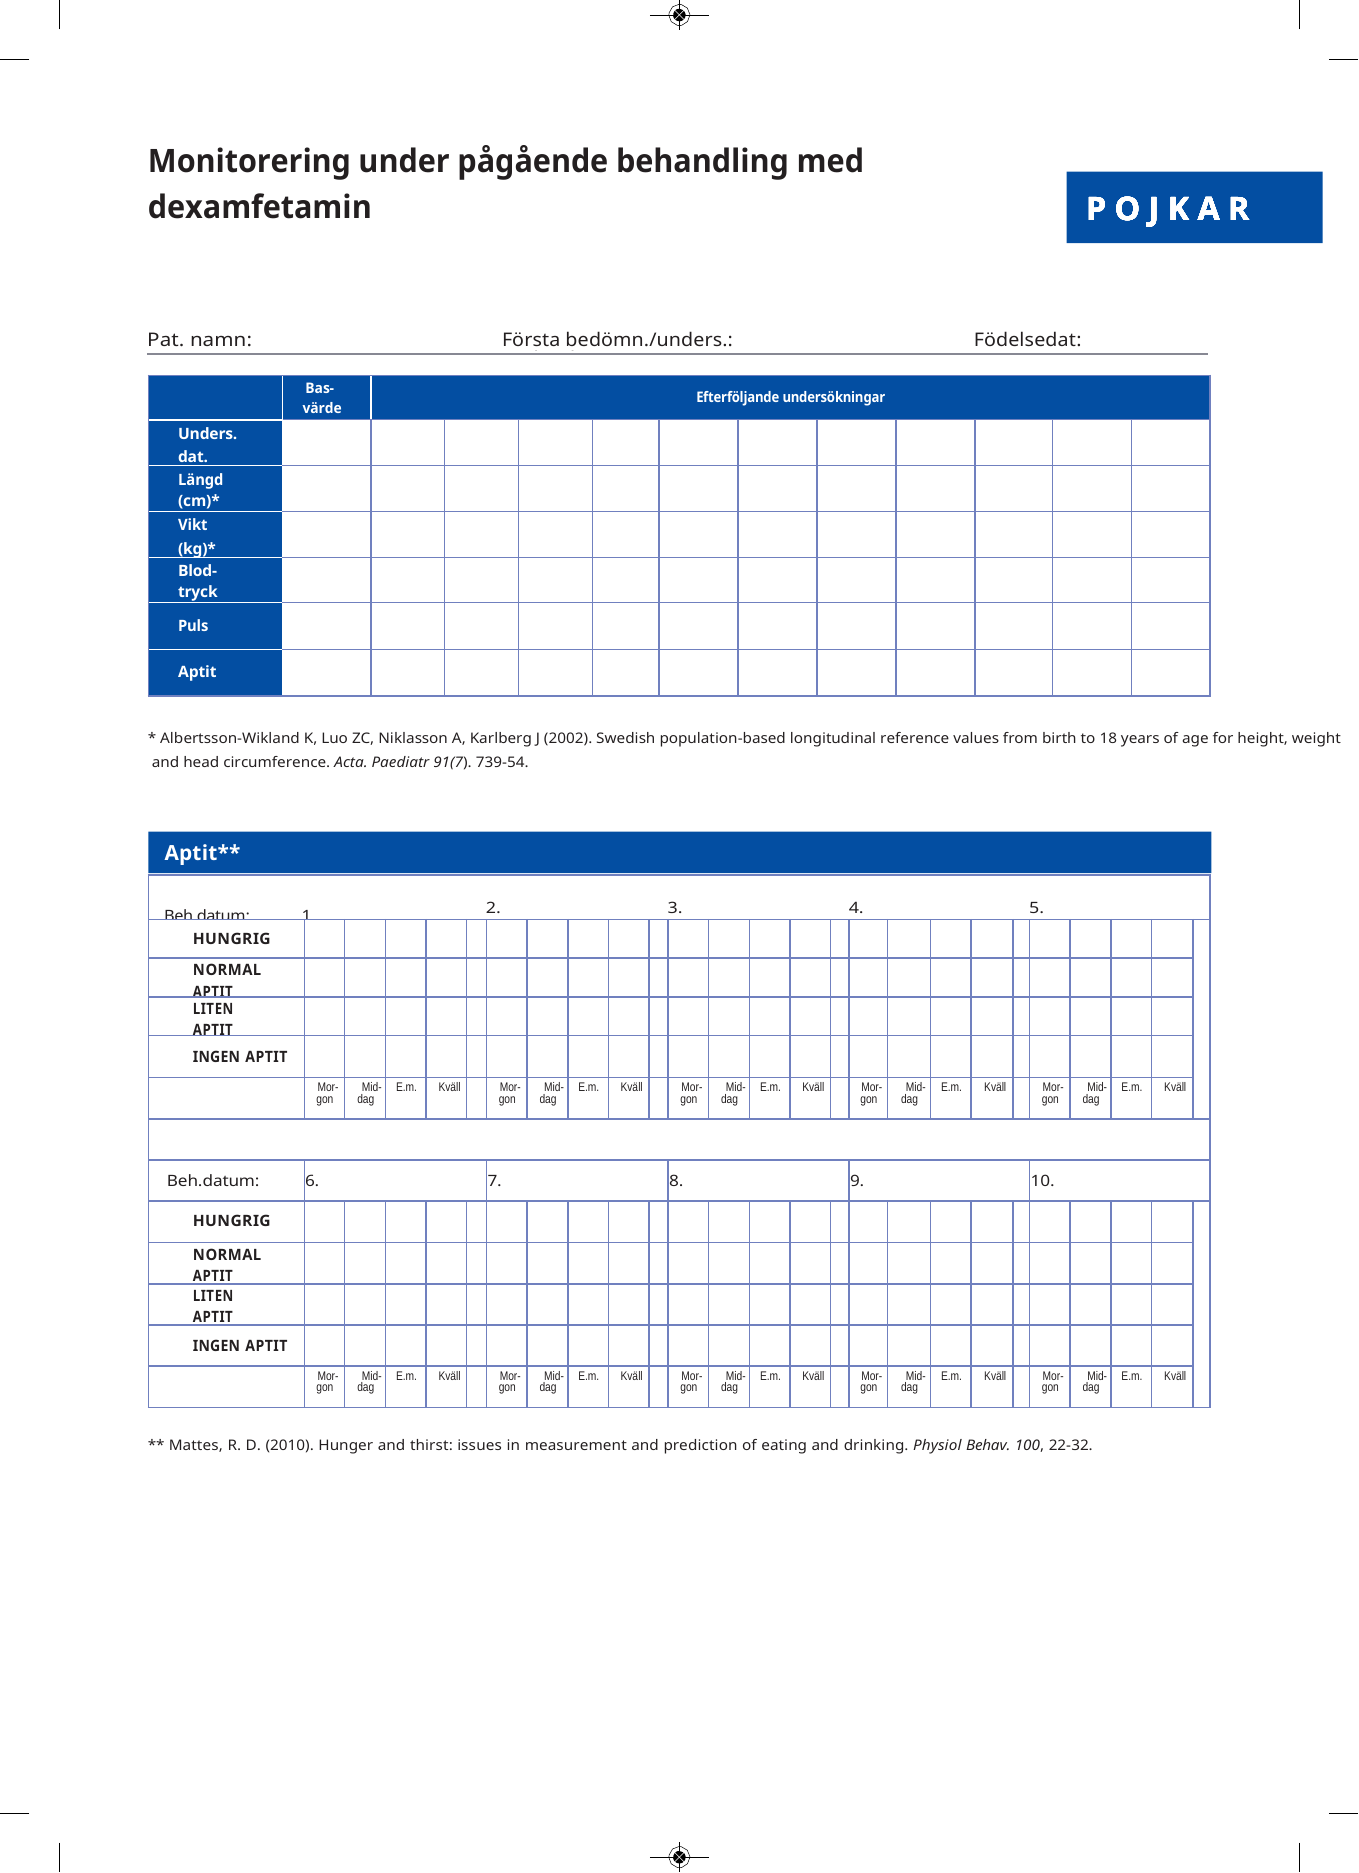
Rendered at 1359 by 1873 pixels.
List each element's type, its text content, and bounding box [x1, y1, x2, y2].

table_cell [1194, 1365, 1209, 1407]
table_header 5. [971, 876, 1209, 919]
table_cell [972, 1243, 1012, 1283]
table_cell [467, 1285, 486, 1324]
table_cell [660, 650, 737, 695]
table_cell [1071, 959, 1110, 996]
table_header [527, 876, 608, 919]
table_cell Unders. dat. [149, 421, 282, 465]
table_cell [467, 920, 486, 957]
table_cell [669, 920, 708, 957]
table_cell [445, 466, 518, 511]
table_cell [1071, 920, 1110, 957]
table_cell [569, 1326, 608, 1365]
table_cell [528, 1285, 567, 1324]
table_cell [750, 1036, 789, 1077]
table_cell [650, 1036, 667, 1077]
table_cell Kväll [427, 1367, 466, 1407]
table_cell [1194, 1077, 1209, 1118]
table_cell [528, 920, 567, 957]
table_cell [445, 603, 518, 649]
table_cell [467, 1078, 486, 1118]
table_cell [569, 998, 608, 1034]
table_header [149, 376, 282, 419]
table_cell [750, 1326, 789, 1365]
table_cell [609, 959, 648, 996]
table_cell Mid-dag [1071, 1078, 1110, 1118]
table_cell [897, 512, 974, 557]
table_cell [1030, 998, 1069, 1034]
table_cell [709, 1285, 749, 1324]
table_cell Puls [149, 603, 282, 649]
table_cell [831, 1036, 848, 1077]
table_cell [345, 998, 385, 1034]
table_cell [1152, 959, 1192, 996]
table_header Bas-värde [283, 376, 370, 419]
table_cell [609, 1326, 648, 1365]
table_cell [1112, 1036, 1151, 1077]
table_cell [528, 1202, 567, 1242]
table_cell 9. [850, 1161, 1029, 1200]
table_cell [305, 959, 344, 996]
table_cell HUNGRIG [149, 1202, 304, 1242]
table_cell [850, 959, 887, 996]
table_cell [1014, 1078, 1029, 1118]
table_cell [650, 998, 667, 1034]
table_cell [427, 1036, 466, 1077]
table_cell [660, 420, 737, 465]
table_cell [282, 603, 370, 649]
table_cell [791, 920, 830, 957]
table_cell [386, 1036, 425, 1077]
table_header [888, 876, 971, 919]
table_cell [305, 1202, 344, 1242]
table_cell [467, 1202, 486, 1242]
table_cell [305, 1036, 344, 1077]
table_cell [386, 920, 425, 957]
table_cell [386, 1285, 425, 1324]
table_cell [345, 959, 385, 996]
table_cell [1053, 603, 1131, 649]
table_cell [888, 959, 930, 996]
table_cell INGEN APTIT [149, 1036, 304, 1077]
table_cell [831, 920, 848, 957]
table_cell [445, 512, 518, 557]
table_header 4. [830, 876, 887, 919]
table_cell [467, 998, 486, 1034]
table_cell Kväll [609, 1367, 648, 1407]
table_cell [850, 920, 887, 957]
table_cell E.m. [931, 1078, 970, 1118]
table_cell [593, 466, 658, 511]
table_cell [1071, 1243, 1110, 1283]
table_header Efterföljande undersökningar [372, 376, 1209, 419]
table_cell E.m. [750, 1367, 789, 1407]
table_cell [972, 1326, 1012, 1365]
table_cell LITEN APTIT [149, 998, 304, 1034]
table_cell [791, 1285, 830, 1324]
table_cell LITEN APTIT [149, 1285, 304, 1324]
table_cell [1132, 603, 1209, 649]
table_cell [750, 920, 789, 957]
table_cell Kväll [1152, 1078, 1192, 1118]
table_cell [569, 920, 608, 957]
table_cell [660, 558, 737, 602]
table_cell [427, 998, 466, 1034]
table_cell [427, 920, 466, 957]
table_cell [709, 1243, 749, 1283]
table_cell [1071, 1285, 1110, 1324]
table_cell [888, 1285, 930, 1324]
table_cell [593, 603, 658, 649]
table_cell NORMAL APTIT [149, 1243, 304, 1283]
table_cell [1014, 1326, 1029, 1365]
table_cell [818, 420, 895, 465]
table_cell [372, 558, 444, 602]
table_cell [972, 1036, 1012, 1077]
table_cell [1053, 650, 1131, 695]
table_cell [650, 1078, 667, 1118]
table_cell [709, 1326, 749, 1365]
table_cell [650, 1285, 667, 1324]
table_cell [972, 1285, 1012, 1324]
table_cell Mor-gon [850, 1078, 887, 1118]
table_cell [305, 1285, 344, 1324]
table_cell [372, 512, 444, 557]
table_cell [386, 1326, 425, 1365]
table_cell [669, 1202, 708, 1242]
table_cell [972, 959, 1012, 996]
table_cell [972, 998, 1012, 1034]
table_cell [345, 1036, 385, 1077]
table_cell [1152, 1036, 1192, 1077]
table_cell [1014, 1367, 1029, 1407]
table_cell [750, 1243, 789, 1283]
table_cell [888, 1326, 930, 1365]
table_cell 6. [305, 1161, 486, 1200]
table_cell Mid-dag [528, 1367, 567, 1407]
table_cell [427, 1202, 466, 1242]
table_cell [831, 998, 848, 1034]
table_cell [1152, 1285, 1192, 1324]
table_cell [650, 1326, 667, 1365]
table_cell [528, 1243, 567, 1283]
table_cell Mor-gon [487, 1367, 526, 1407]
table_cell [282, 558, 370, 602]
table_cell [850, 1036, 887, 1077]
table_cell E.m. [386, 1367, 425, 1407]
table_cell [831, 1243, 848, 1283]
table_cell Mid-dag [345, 1367, 385, 1407]
table_cell [1053, 558, 1131, 602]
table_cell [1194, 1283, 1209, 1324]
table_cell [1030, 1285, 1069, 1324]
table_cell Mid-dag [528, 1078, 567, 1118]
table_cell [487, 1243, 526, 1283]
table_cell [487, 1285, 526, 1324]
table_cell [427, 1326, 466, 1365]
text ** Mattes, R. D. (2010). Hunger and thirst: issues in measurement and prediction of eating and drinking. Physiol Behav. 100, 22-32. [148, 1435, 1358, 1455]
table_cell [650, 959, 667, 996]
table_header [749, 876, 830, 919]
table_cell [593, 420, 658, 465]
table_cell [1014, 1285, 1029, 1324]
table_cell [1030, 959, 1069, 996]
table_cell [831, 1367, 848, 1407]
table_cell [739, 558, 816, 602]
table_cell [282, 420, 370, 465]
table_cell [1071, 998, 1110, 1034]
table_cell [669, 1326, 708, 1365]
table_cell [1194, 1202, 1209, 1242]
table_cell Mor-gon [305, 1367, 344, 1407]
table_cell 7. [487, 1161, 667, 1200]
table_cell [1071, 1202, 1110, 1242]
table_cell [1053, 466, 1131, 511]
table_cell [709, 998, 749, 1034]
table_cell Mor-gon [1030, 1367, 1069, 1407]
table_cell [931, 959, 970, 996]
table_cell [372, 650, 444, 695]
table_cell [1112, 959, 1151, 996]
table_cell [972, 920, 1012, 957]
table_cell Mid-dag [1071, 1367, 1110, 1407]
table_cell [609, 1202, 648, 1242]
table_cell [750, 959, 789, 996]
table_cell [1152, 1202, 1192, 1242]
table_cell Beh.datum: [149, 1161, 304, 1200]
table_cell Kväll [609, 1078, 648, 1118]
table_cell [791, 998, 830, 1034]
table_cell [1014, 1036, 1029, 1077]
table_cell [1014, 920, 1029, 957]
table_cell [1014, 959, 1029, 996]
table_cell Mor-gon [850, 1367, 887, 1407]
table_cell [149, 1078, 304, 1118]
table_cell [818, 603, 895, 649]
table_cell [609, 1036, 648, 1077]
table_cell [345, 1202, 385, 1242]
table_cell [1112, 1202, 1151, 1242]
table_cell [739, 603, 816, 649]
table_cell NORMAL APTIT [149, 959, 304, 996]
table_cell [1132, 466, 1209, 511]
table_cell Mor-gon [487, 1078, 526, 1118]
table_cell [519, 558, 592, 602]
table_cell [1053, 420, 1131, 465]
table_cell [888, 1036, 930, 1077]
table_cell [897, 650, 974, 695]
table_cell [467, 1367, 486, 1407]
table_cell [750, 998, 789, 1034]
table_cell [650, 1243, 667, 1283]
table_cell [972, 1202, 1012, 1242]
table_cell [445, 650, 518, 695]
table_cell [791, 1243, 830, 1283]
table_cell 8. [669, 1161, 848, 1200]
table_cell [897, 603, 974, 649]
table_cell [519, 420, 592, 465]
table_cell [709, 959, 749, 996]
table_cell [1112, 1326, 1151, 1365]
table_cell [282, 466, 370, 511]
table_cell [669, 959, 708, 996]
text Monitorering under pågående behandling med dexamfetamin [148, 138, 1094, 228]
table_cell [305, 1326, 344, 1365]
table_cell [372, 420, 444, 465]
table_cell [1132, 558, 1209, 602]
table_cell [931, 1243, 970, 1283]
table_cell [519, 466, 592, 511]
table_cell [519, 603, 592, 649]
table_cell [660, 603, 737, 649]
table_header Beh.datum: 1. [149, 876, 386, 919]
table_cell Mid-dag [709, 1367, 749, 1407]
table_cell [709, 1202, 749, 1242]
table_cell [1112, 998, 1151, 1034]
table_cell [791, 959, 830, 996]
table_cell Vikt (kg)* [149, 512, 282, 557]
table_cell Mid-dag [345, 1078, 385, 1118]
table_cell [1014, 1243, 1029, 1283]
table_cell [609, 1243, 648, 1283]
table_cell E.m. [1112, 1078, 1151, 1118]
table_cell [831, 1326, 848, 1365]
table_cell E.m. [386, 1078, 425, 1118]
table_cell Kväll [972, 1078, 1012, 1118]
table_cell [831, 1202, 848, 1242]
table_cell Mor-gon [669, 1078, 708, 1118]
table_cell [609, 998, 648, 1034]
table_cell [445, 420, 518, 465]
table_header 2. [467, 876, 527, 919]
table_cell [1014, 1202, 1029, 1242]
table_cell [487, 1326, 526, 1365]
table_cell [1030, 920, 1069, 957]
table_cell [1152, 998, 1192, 1034]
table_cell [305, 1243, 344, 1283]
table_cell [897, 466, 974, 511]
table_cell [345, 1285, 385, 1324]
table_cell [818, 558, 895, 602]
table_cell [818, 466, 895, 511]
table_cell [149, 1367, 304, 1407]
table_cell Kväll [791, 1367, 830, 1407]
table_cell [487, 1202, 526, 1242]
table_cell E.m. [569, 1367, 608, 1407]
table_cell [850, 1326, 887, 1365]
table_cell [487, 920, 526, 957]
table_cell [669, 1036, 708, 1077]
table_cell [487, 959, 526, 996]
table_cell [149, 1120, 1209, 1159]
table_cell [282, 512, 370, 557]
table_cell INGEN APTIT [149, 1326, 304, 1365]
table_cell [593, 650, 658, 695]
table_cell [791, 1036, 830, 1077]
table_cell [467, 1326, 486, 1365]
table_cell [976, 650, 1052, 695]
table_cell [1152, 1243, 1192, 1283]
table_cell [569, 1243, 608, 1283]
text * Albertsson-Wikland K, Luo ZC, Niklasson A, Karlberg J (2002). Swedish population-based longitudinal reference values from birth to 18 years of age for height, weight [148, 728, 1358, 748]
table_cell [669, 1243, 708, 1283]
table_cell Längd (cm)* [149, 466, 282, 511]
table_cell [931, 998, 970, 1034]
table_cell [386, 1243, 425, 1283]
table_cell [818, 650, 895, 695]
table_cell [850, 1243, 887, 1283]
table_cell [487, 1036, 526, 1077]
table_cell [976, 466, 1052, 511]
table_cell Mor-gon [669, 1367, 708, 1407]
table_cell [528, 998, 567, 1034]
table_cell [888, 920, 930, 957]
table_cell [791, 1326, 830, 1365]
table_cell [739, 466, 816, 511]
text and head circumference. Acta. Paediatr 91(7). 739-54. [148, 752, 1358, 771]
table_cell [976, 603, 1052, 649]
table_cell [467, 1243, 486, 1283]
table_cell [750, 1285, 789, 1324]
table_cell [569, 1285, 608, 1324]
table_cell [831, 1285, 848, 1324]
table_cell [569, 959, 608, 996]
table_cell [427, 1285, 466, 1324]
table_cell [709, 920, 749, 957]
table_cell [569, 1202, 608, 1242]
table_cell [487, 998, 526, 1034]
table_cell [931, 1326, 970, 1365]
table_cell [931, 1036, 970, 1077]
table_cell [1194, 920, 1209, 1077]
table_cell [1152, 920, 1192, 957]
table_cell [931, 1202, 970, 1242]
table_cell [888, 1202, 930, 1242]
table_cell [850, 1202, 887, 1242]
table_cell [897, 420, 974, 465]
table_cell [569, 1036, 608, 1077]
table_cell [519, 512, 592, 557]
table_cell [1071, 1036, 1110, 1077]
table_cell [528, 1326, 567, 1365]
table_cell [1014, 998, 1029, 1034]
table_cell [976, 420, 1052, 465]
table_cell [888, 998, 930, 1034]
table_cell E.m. [750, 1078, 789, 1118]
table_cell [609, 1285, 648, 1324]
table_cell [427, 959, 466, 996]
table_cell [739, 420, 816, 465]
table_cell HUNGRIG [149, 920, 304, 957]
table_cell [931, 920, 970, 957]
table_cell [976, 558, 1052, 602]
table_cell [1132, 420, 1209, 465]
table_cell [1030, 1202, 1069, 1242]
table_cell [1071, 1326, 1110, 1365]
table_cell [831, 959, 848, 996]
table_cell Kväll [791, 1078, 830, 1118]
table_cell [931, 1285, 970, 1324]
table_cell [372, 466, 444, 511]
table_cell Mid-dag [709, 1078, 749, 1118]
table_cell [888, 1243, 930, 1283]
table_cell [427, 1243, 466, 1283]
table_cell [386, 959, 425, 996]
table_cell [345, 1243, 385, 1283]
table_cell [386, 1202, 425, 1242]
table_cell [1194, 1324, 1209, 1365]
table_cell [976, 512, 1052, 557]
table_cell [1112, 1243, 1151, 1283]
table_cell [1132, 512, 1209, 557]
table_cell [739, 512, 816, 557]
table_cell Blod-tryck [149, 558, 282, 602]
table_cell [1030, 1326, 1069, 1365]
table_cell [467, 959, 486, 996]
table_cell [1030, 1036, 1069, 1077]
table_cell [519, 650, 592, 695]
table_cell [282, 650, 370, 695]
table_cell [528, 1036, 567, 1077]
table_cell [1132, 650, 1209, 695]
table_cell [1053, 512, 1131, 557]
table_cell Aptit [149, 650, 282, 695]
table_cell Mor-gon [1030, 1078, 1069, 1118]
table_cell [1194, 1242, 1209, 1283]
table_cell [818, 512, 895, 557]
table_cell [850, 998, 887, 1034]
table_cell [739, 650, 816, 695]
table_cell E.m. [569, 1078, 608, 1118]
table_cell [593, 512, 658, 557]
table_cell [1152, 1326, 1192, 1365]
table_cell [897, 558, 974, 602]
table_header [386, 876, 467, 919]
table_cell [445, 558, 518, 602]
table_cell E.m. [1112, 1367, 1151, 1407]
table_cell E.m. [931, 1367, 970, 1407]
table_cell [609, 920, 648, 957]
table_cell Kväll [972, 1367, 1012, 1407]
table_cell Kväll [1152, 1367, 1192, 1407]
table_cell [386, 998, 425, 1034]
table_cell [669, 1285, 708, 1324]
table_cell [650, 920, 667, 957]
table_cell Kväll [427, 1078, 466, 1118]
table_cell [467, 1036, 486, 1077]
table_cell [650, 1367, 667, 1407]
table_cell [709, 1036, 749, 1077]
table_cell [372, 603, 444, 649]
table_cell Mid-dag [888, 1367, 930, 1407]
table_cell [669, 998, 708, 1034]
table_cell 10. [1030, 1161, 1209, 1200]
table_cell [650, 1202, 667, 1242]
table_cell [1112, 1285, 1151, 1324]
table_cell [305, 998, 344, 1034]
table_cell [1030, 1243, 1069, 1283]
table_header 3. [609, 876, 749, 919]
table_cell [528, 959, 567, 996]
table_cell [1112, 920, 1151, 957]
table_cell [791, 1202, 830, 1242]
table_cell [831, 1078, 848, 1118]
table_cell [660, 466, 737, 511]
table_cell Mid-dag [888, 1078, 930, 1118]
table_cell [305, 920, 344, 957]
table_cell [345, 1326, 385, 1365]
table_cell [750, 1202, 789, 1242]
table_cell [345, 920, 385, 957]
table_cell [593, 558, 658, 602]
table_cell [660, 512, 737, 557]
table_cell [850, 1285, 887, 1324]
table_cell Mor-gon [305, 1078, 344, 1118]
